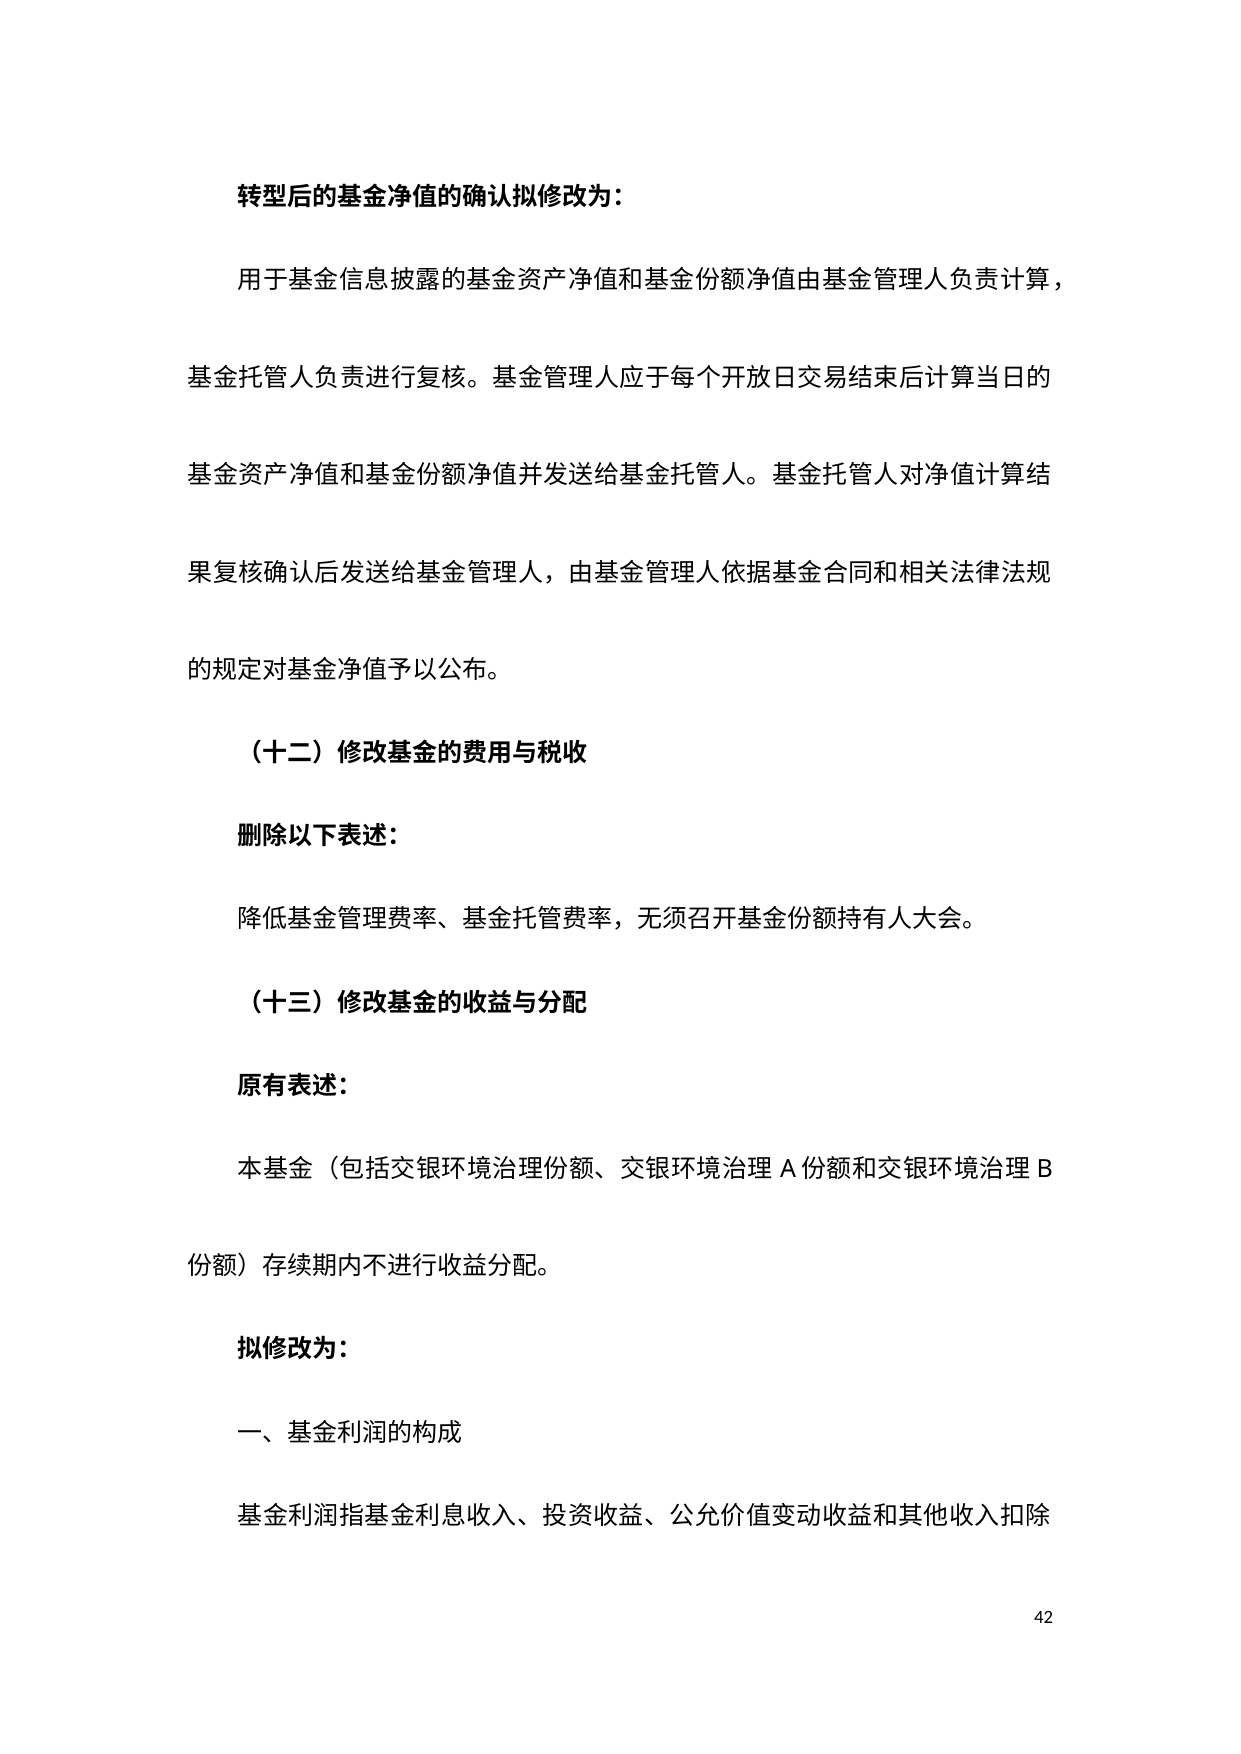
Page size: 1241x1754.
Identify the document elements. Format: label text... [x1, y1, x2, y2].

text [187, 1481, 1053, 1546]
text （十二）修改基金的费用与税收 [187, 718, 1053, 783]
text 转型后的基金净值的确认拟修改为： [187, 162, 1053, 227]
text 本基金（包括交银环境治理份额、交银环境治理A份额和交银环境治理B份额）存续期内不进行收益分配。 [187, 1134, 1053, 1296]
text 原有表述： [187, 1051, 1053, 1116]
text 删除以下表述： [187, 801, 1053, 866]
text 一、基金利润的构成 [187, 1398, 1053, 1463]
text 拟修改为： [187, 1314, 1053, 1379]
text 用于基金信息披露的基金资产净值和基金份额净值由基金管理人负责计算，基金托管人负责进行复核。基金管理人应于每个开放日交易结束后计算当日的基金资产净值和基金份额净值并发送给基金托管人。基金托管人对净值计算结果复核确认后发送给基金管理人，由基金管理人依据基金合同和相关法律法规的规定对基金净值予以公布。 [187, 245, 1053, 700]
text 降低基金管理费率、基金托管费率，无须召开基金份额持有人大会。 [187, 884, 1053, 949]
text （十三）修改基金的收益与分配 [187, 968, 1053, 1033]
